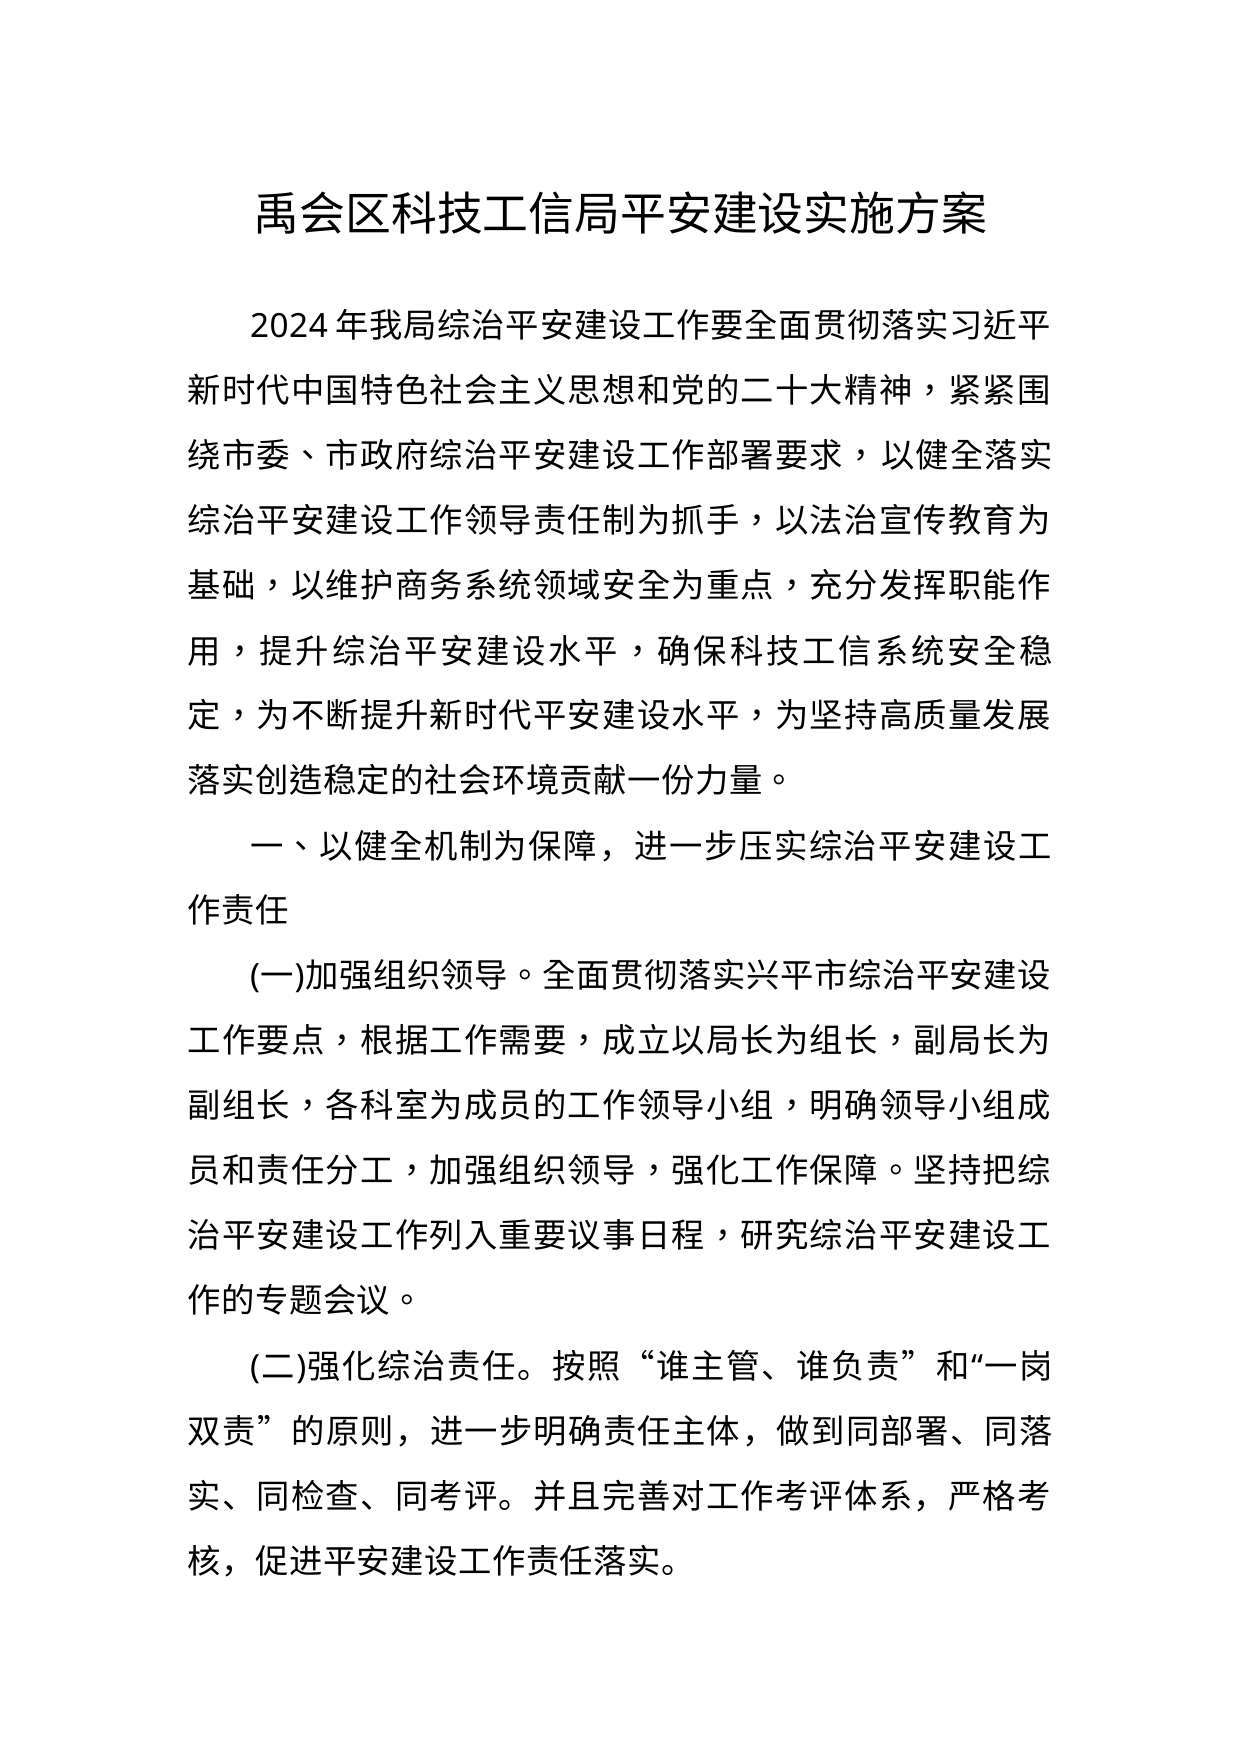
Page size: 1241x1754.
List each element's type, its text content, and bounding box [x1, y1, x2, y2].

text 禹会区科技工信局平安建设实施方案 [187, 162, 1053, 259]
text (一)加强组织领导。全面贯彻落实兴平市综治平安建设工作要点，根据工作需要，成立以局长为组长，副局长为副组长，各科室为成员的工作领导小组，明确领导小组成员和责任分工，加强组织领导，强化工作保障。坚持把综治平安建设工作列入重要议事日程，研究综治平安建设工作的专题会议。 [187, 942, 1053, 1332]
text 一、以健全机制为保障，进一步压实综治平安建设工作责任 [187, 812, 1053, 942]
text (二)强化综治责任。按照“谁主管、谁负责”和“一岗双责”的原则，进一步明确责任主体，做到同部署、同落实、同检查、同考评。并且完善对工作考评体系，严格考核，促进平安建设工作责任落实。 [187, 1332, 1053, 1592]
text 2024年我局综治平安建设工作要全面贯彻落实习近平新时代中国特色社会主义思想和党的二十大精神，紧紧围绕市委、市政府综治平安建设工作部署要求，以健全落实综治平安建设工作领导责任制为抓手，以法治宣传教育为基础，以维护商务系统领域安全为重点，充分发挥职能作用，提升综治平安建设水平，确保科技工信系统安全稳定，为不断提升新时代平安建设水平，为坚持高质量发展落实创造稳定的社会环境贡献一份力量。 [187, 292, 1053, 812]
